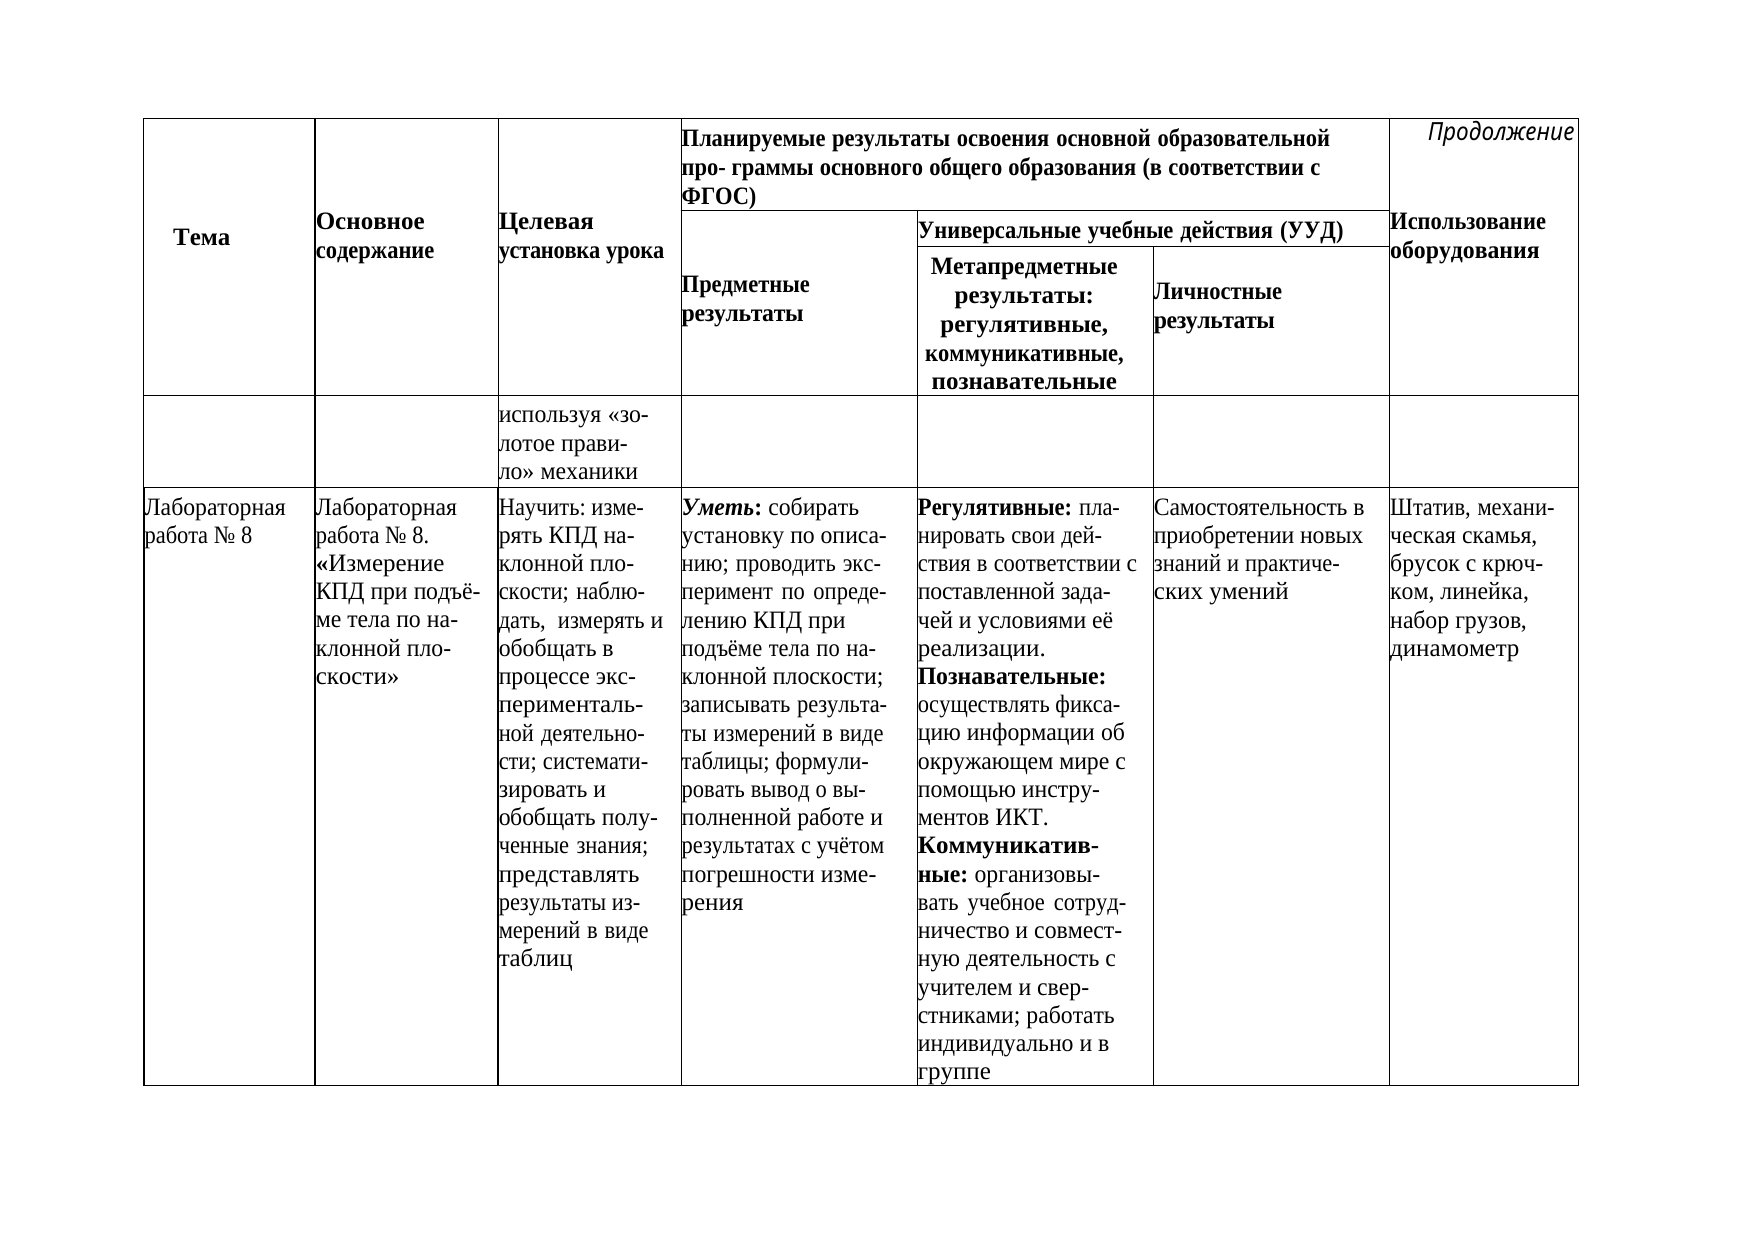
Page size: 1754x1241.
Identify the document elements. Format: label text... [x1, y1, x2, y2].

table_cell Самостоятельность в приобретении новых знаний и практиче- ских умений [1154, 488, 1389, 1085]
table_cell Предметные результаты [682, 211, 917, 395]
table_cell Лабораторная работа № 8. «Измерение КПД при подъё- ме тела по на- клонной пло- скости» [316, 488, 497, 1085]
table_cell Регулятивные: пла- нировать свои дей- ствия в соответствии с поставленной зада- чей и условиями её реализации. Познавательные: осуществлять фикса- цию информации об окружающем мире с помощью инстру- ментов ИКТ. Коммуникатив- ные: организовы- вать учебное сотруд- ничество и совмест- ную деятельность с учителем и свер- стниками; работать индивидуально и в группе [918, 488, 1153, 1085]
table_header Использование оборудования [1390, 119, 1578, 395]
table_cell [144, 396, 314, 487]
table_header Планируемые результаты освоения основной образовательной про- граммы основного общего образования (в соответствии с ФГОС) [682, 119, 1389, 210]
table_header Тема [144, 119, 314, 395]
table_cell [1390, 396, 1578, 487]
table_cell Личностные результаты [1154, 247, 1389, 395]
table_cell Научить: изме- рять КПД на- клонной пло- скости; наблю- дать, измерять и обобщать в процессе экс- перименталь- ной деятельно- сти; системати- зировать и обобщать полу- ченные знания; представлять результаты из- мерений в виде таблиц [499, 488, 681, 1085]
table_header Основное содержание [316, 119, 498, 395]
table_cell используя «зо- лотое прави- ло» механики [499, 396, 681, 487]
table_cell Метапредметные результаты: регулятивные, коммуникативные, познавательные [918, 247, 1153, 395]
table_cell Штатив, механи- ческая скамья, брусок с крюч- ком, линейка, набор грузов, динамометр [1390, 488, 1578, 1085]
table_cell Универсальные учебные действия (УУД) [918, 211, 1389, 246]
table_cell Лабораторная работа № 8 [145, 488, 314, 1085]
table_cell Уметь: собирать установку по описа- нию; проводить экс- перимент по опреде- лению КПД при подъёме тела по на- клонной плоскости; записывать результа- ты измерений в виде таблицы; формули- ровать вывод о вы- полненной работе и результатах с учётом погрешности изме- рения [682, 488, 917, 1085]
table_cell [316, 396, 498, 487]
table_cell [1154, 396, 1389, 487]
table_header Целевая установка урока [499, 119, 681, 395]
table_cell [918, 396, 1153, 487]
table_cell [682, 396, 917, 487]
